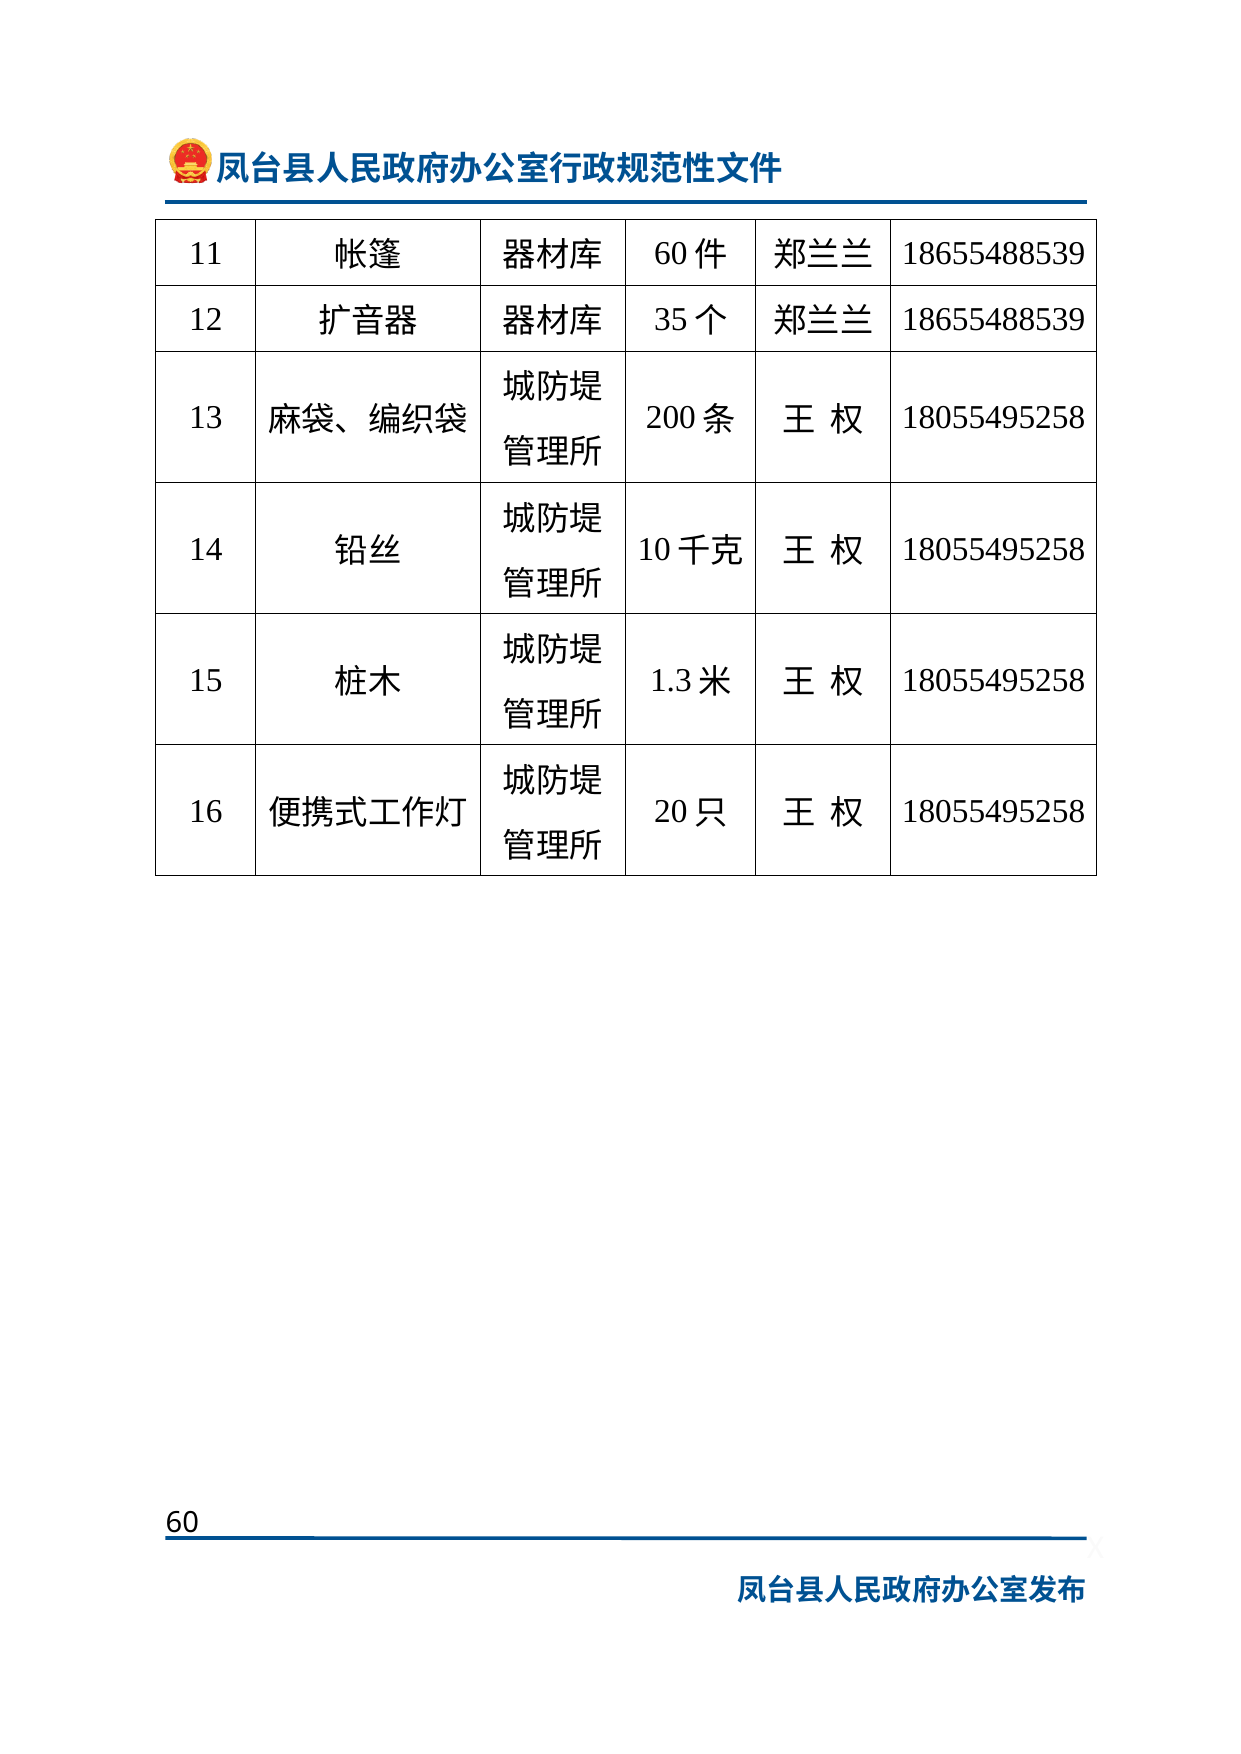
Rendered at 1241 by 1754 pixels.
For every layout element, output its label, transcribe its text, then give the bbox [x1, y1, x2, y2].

table_cell 郑兰兰 [756, 286, 890, 351]
table_cell 城防堤管理所 [481, 745, 625, 875]
table_cell 城防堤管理所 [481, 352, 625, 482]
table_cell 18055495258 [891, 614, 1096, 744]
table_cell 60件 [626, 220, 755, 285]
table_cell 11 [156, 220, 255, 285]
table_cell 15 [156, 614, 255, 744]
table_cell 18655488539 [891, 286, 1096, 351]
table_cell 18055495258 [891, 483, 1096, 613]
table_cell 18055495258 [891, 745, 1096, 875]
table_cell 1.3米 [626, 614, 755, 744]
table_cell 城防堤管理所 [481, 614, 625, 744]
table_cell 20只 [626, 745, 755, 875]
table_cell 18655488539 [891, 220, 1096, 285]
table_cell 郑兰兰 [756, 220, 890, 285]
table_cell 10千克 [626, 483, 755, 613]
table_cell 器材库 [481, 286, 625, 351]
table_cell 王 权 [756, 352, 890, 482]
table_cell 35个 [626, 286, 755, 351]
table_cell 14 [156, 483, 255, 613]
table_cell 帐篷 [256, 220, 480, 285]
picture [165, 136, 216, 187]
table_cell 16 [156, 745, 255, 875]
table_cell 器材库 [481, 220, 625, 285]
table_cell 12 [156, 286, 255, 351]
table_cell 便携式工作灯 [256, 745, 480, 875]
table_cell 13 [156, 352, 255, 482]
table_cell 桩木 [256, 614, 480, 744]
table_cell 王 权 [756, 745, 890, 875]
table_cell 铅丝 [256, 483, 480, 613]
table_cell 麻袋、编织袋 [256, 352, 480, 482]
table_cell 王 权 [756, 614, 890, 744]
table_cell 王 权 [756, 483, 890, 613]
table_cell 城防堤管理所 [481, 483, 625, 613]
table_cell 18055495258 [891, 352, 1096, 482]
table_cell 扩音器 [256, 286, 480, 351]
table_cell 200条 [626, 352, 755, 482]
